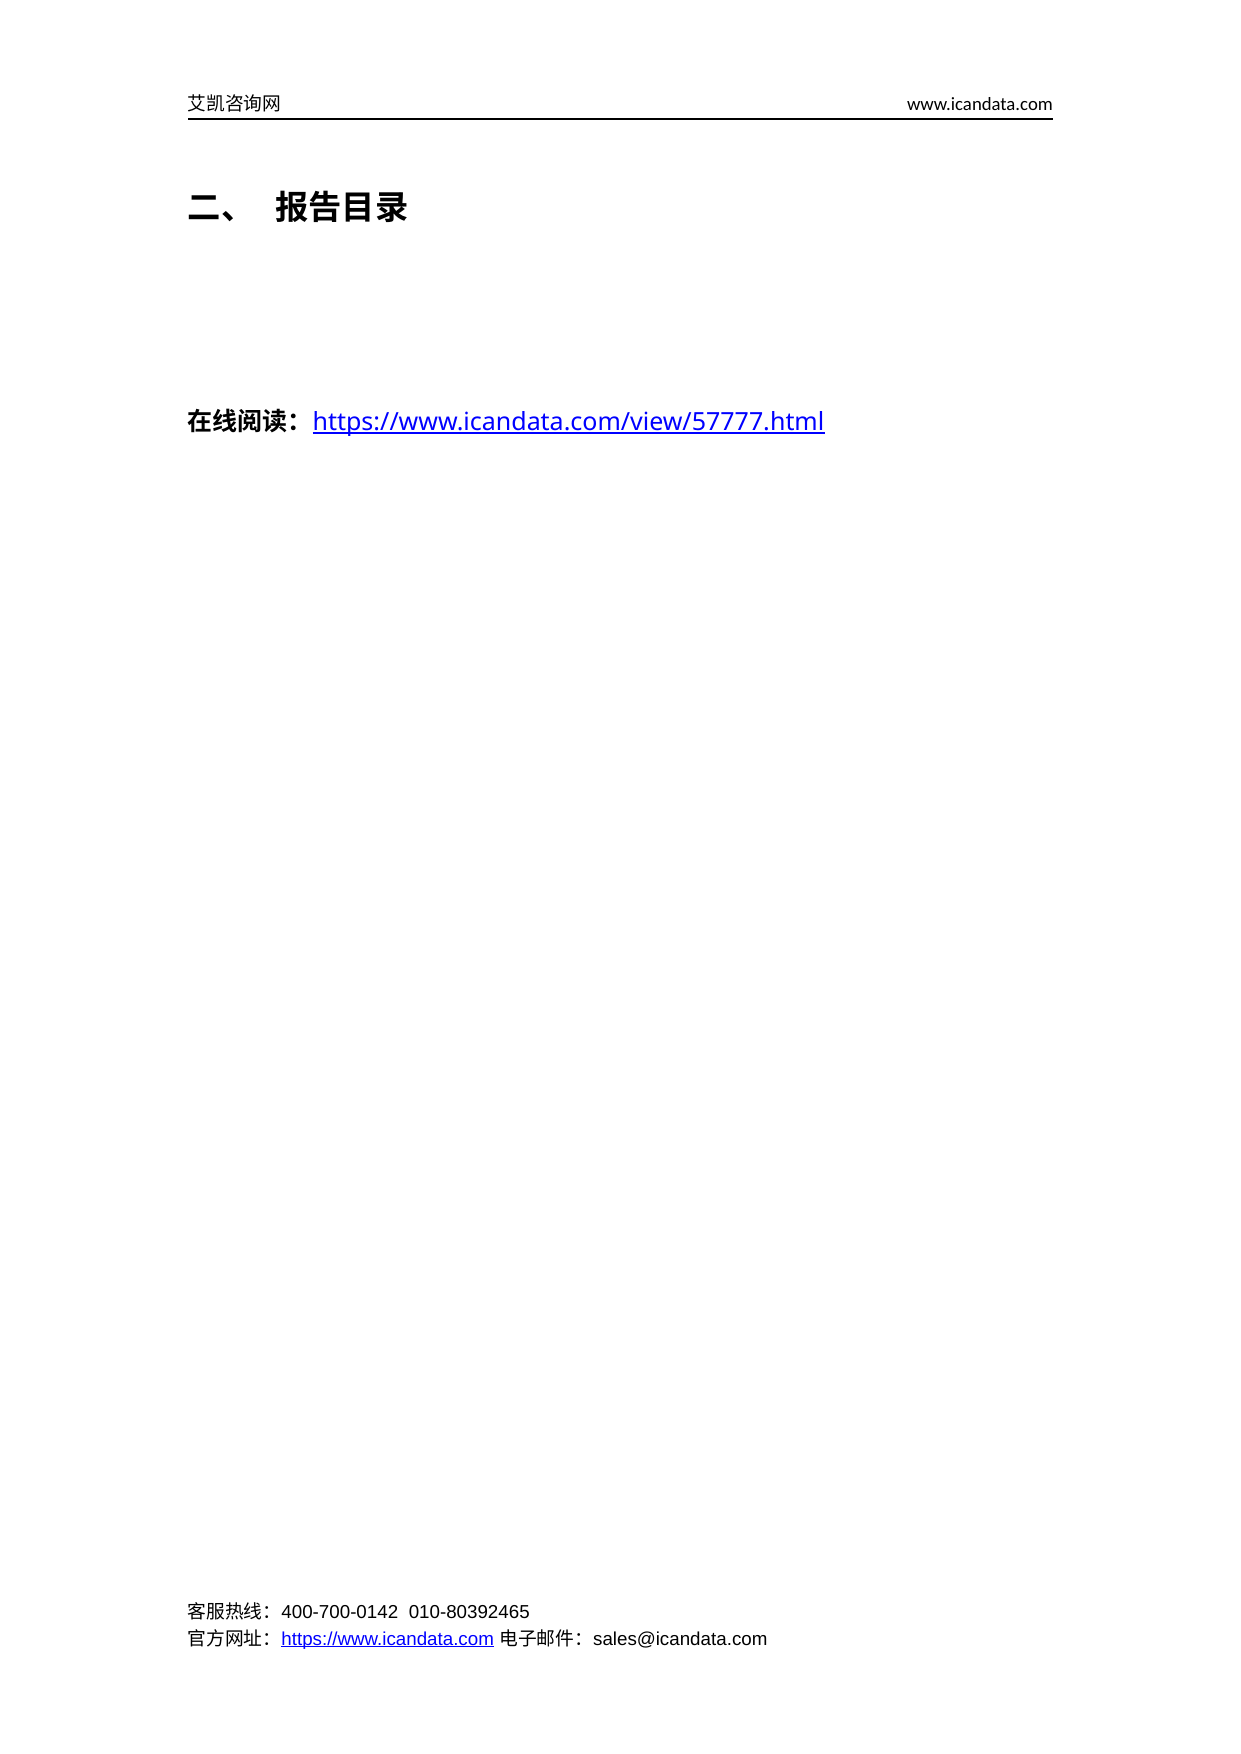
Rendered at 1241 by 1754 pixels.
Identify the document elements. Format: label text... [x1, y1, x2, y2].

subtitle 报告目录 [187, 172, 1053, 237]
text 在线阅读：https://www.icandata.com/view/57777.html [187, 387, 1053, 452]
